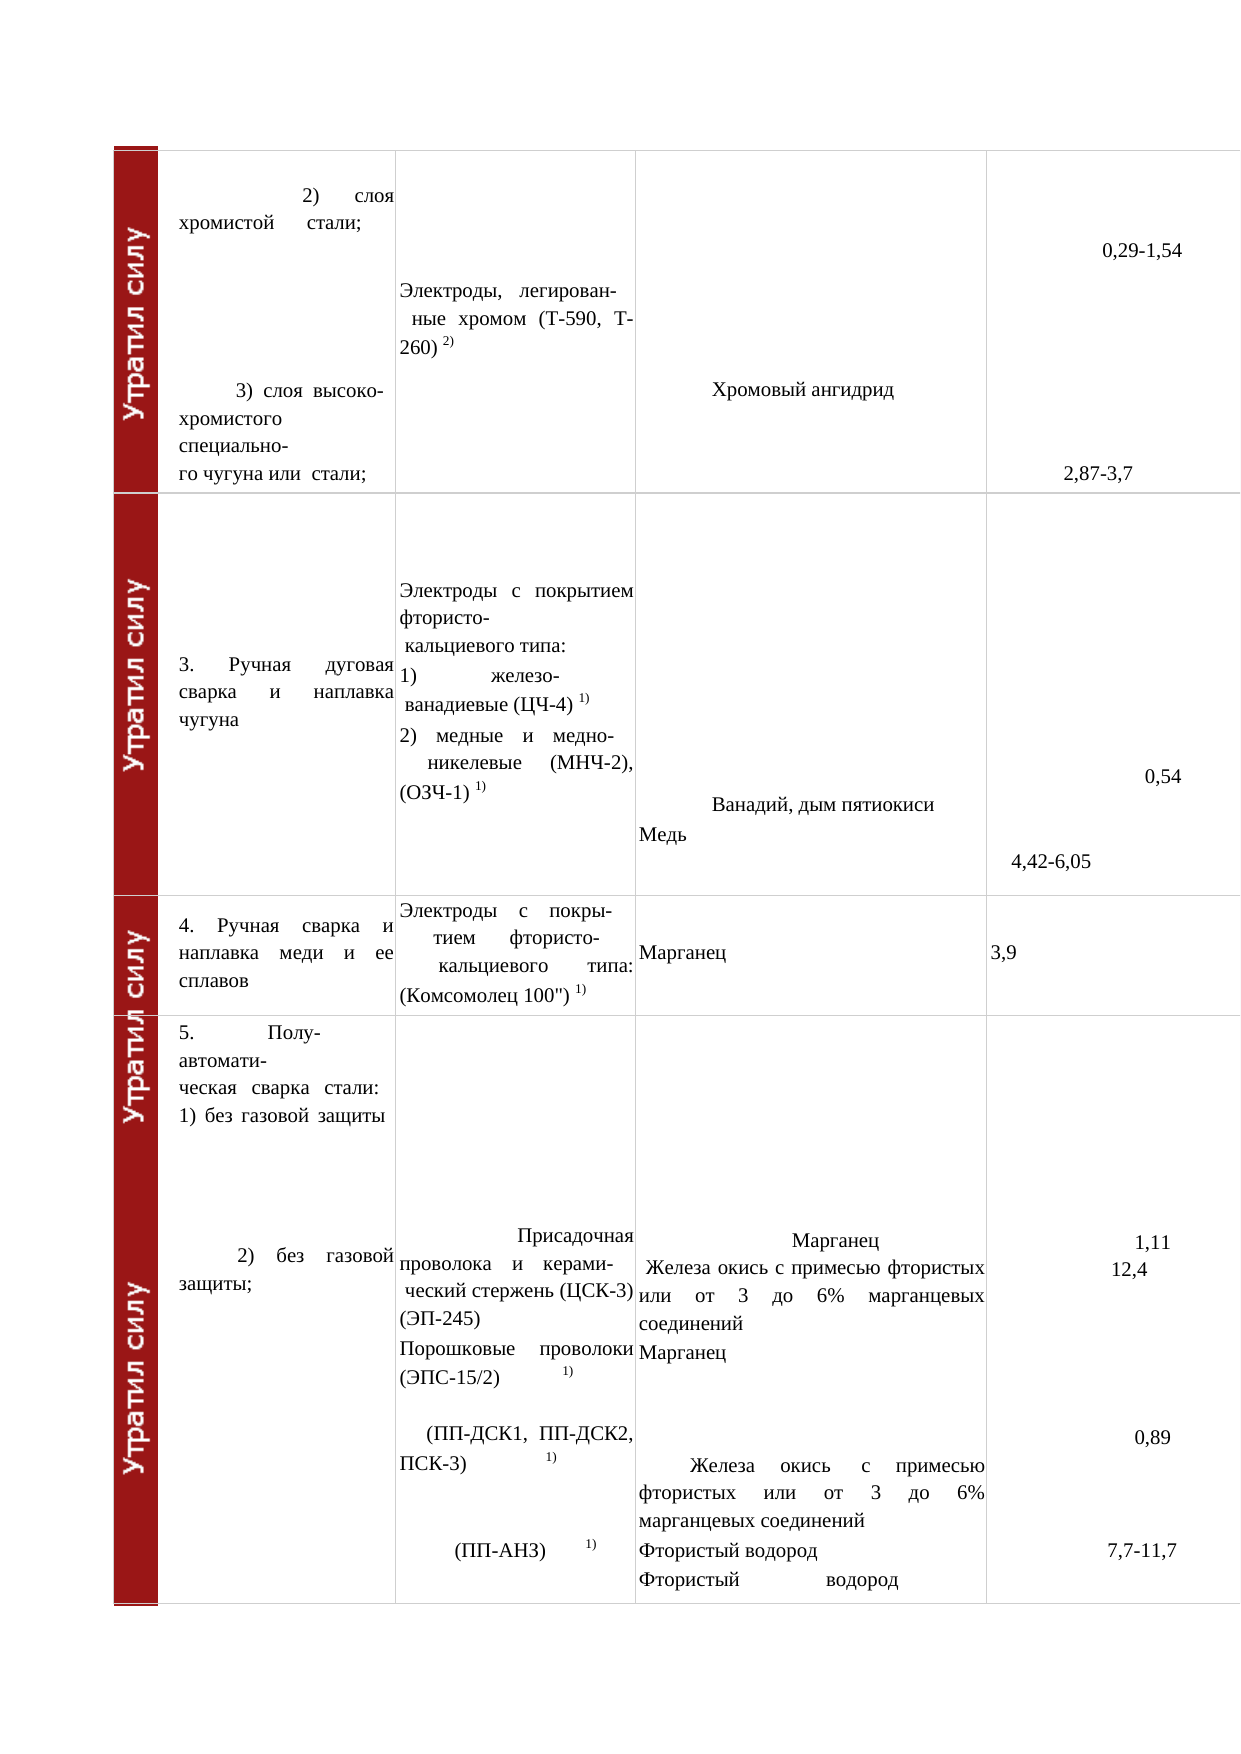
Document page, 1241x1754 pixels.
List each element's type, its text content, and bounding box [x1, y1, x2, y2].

table_cell 0,54 4,42-6,05 [987, 494, 1240, 895]
table_cell Ванадий, дым пятиокиси Медь [636, 494, 986, 895]
table_cell Электроды с покры- тием фтористо- кальциевого типа: (Комсомолец 100") 1) [396, 896, 635, 1014]
table_cell 4. Ручная сварка и наплавка меди и ее сплавов [114, 896, 395, 1014]
table_cell 3. Ручная дуговая сварка и наплавка чугуна [114, 494, 395, 895]
picture [114, 146, 158, 150]
table_cell 3,9 [987, 896, 1240, 1014]
table_cell Электроды с покрытием фтористо- кальциевого типа: 1) железо- ванадиевые (ЦЧ-4) 1) 2) медные и медно- никелевые (МНЧ-2), (ОЗЧ-1) 1) [396, 494, 635, 895]
table_cell Марганец [636, 896, 986, 1014]
table_cell 1,11 12,4 0,89 7,7-11,7 2,7 1,95 2,18 0,8 12,0 [987, 1016, 1240, 1603]
table_cell 22,4 3,9 -4,42 0,145- 0,393 0,29-1,54 2,87-3,7 [987, 151, 1240, 492]
table_cell Железа окись с примесью фто-ристых или от 3 до 6% марганцевых соединений Марганец Хромовый ангидрид Хромовый ангидрид Хромовый ангидрид [636, 151, 986, 492]
